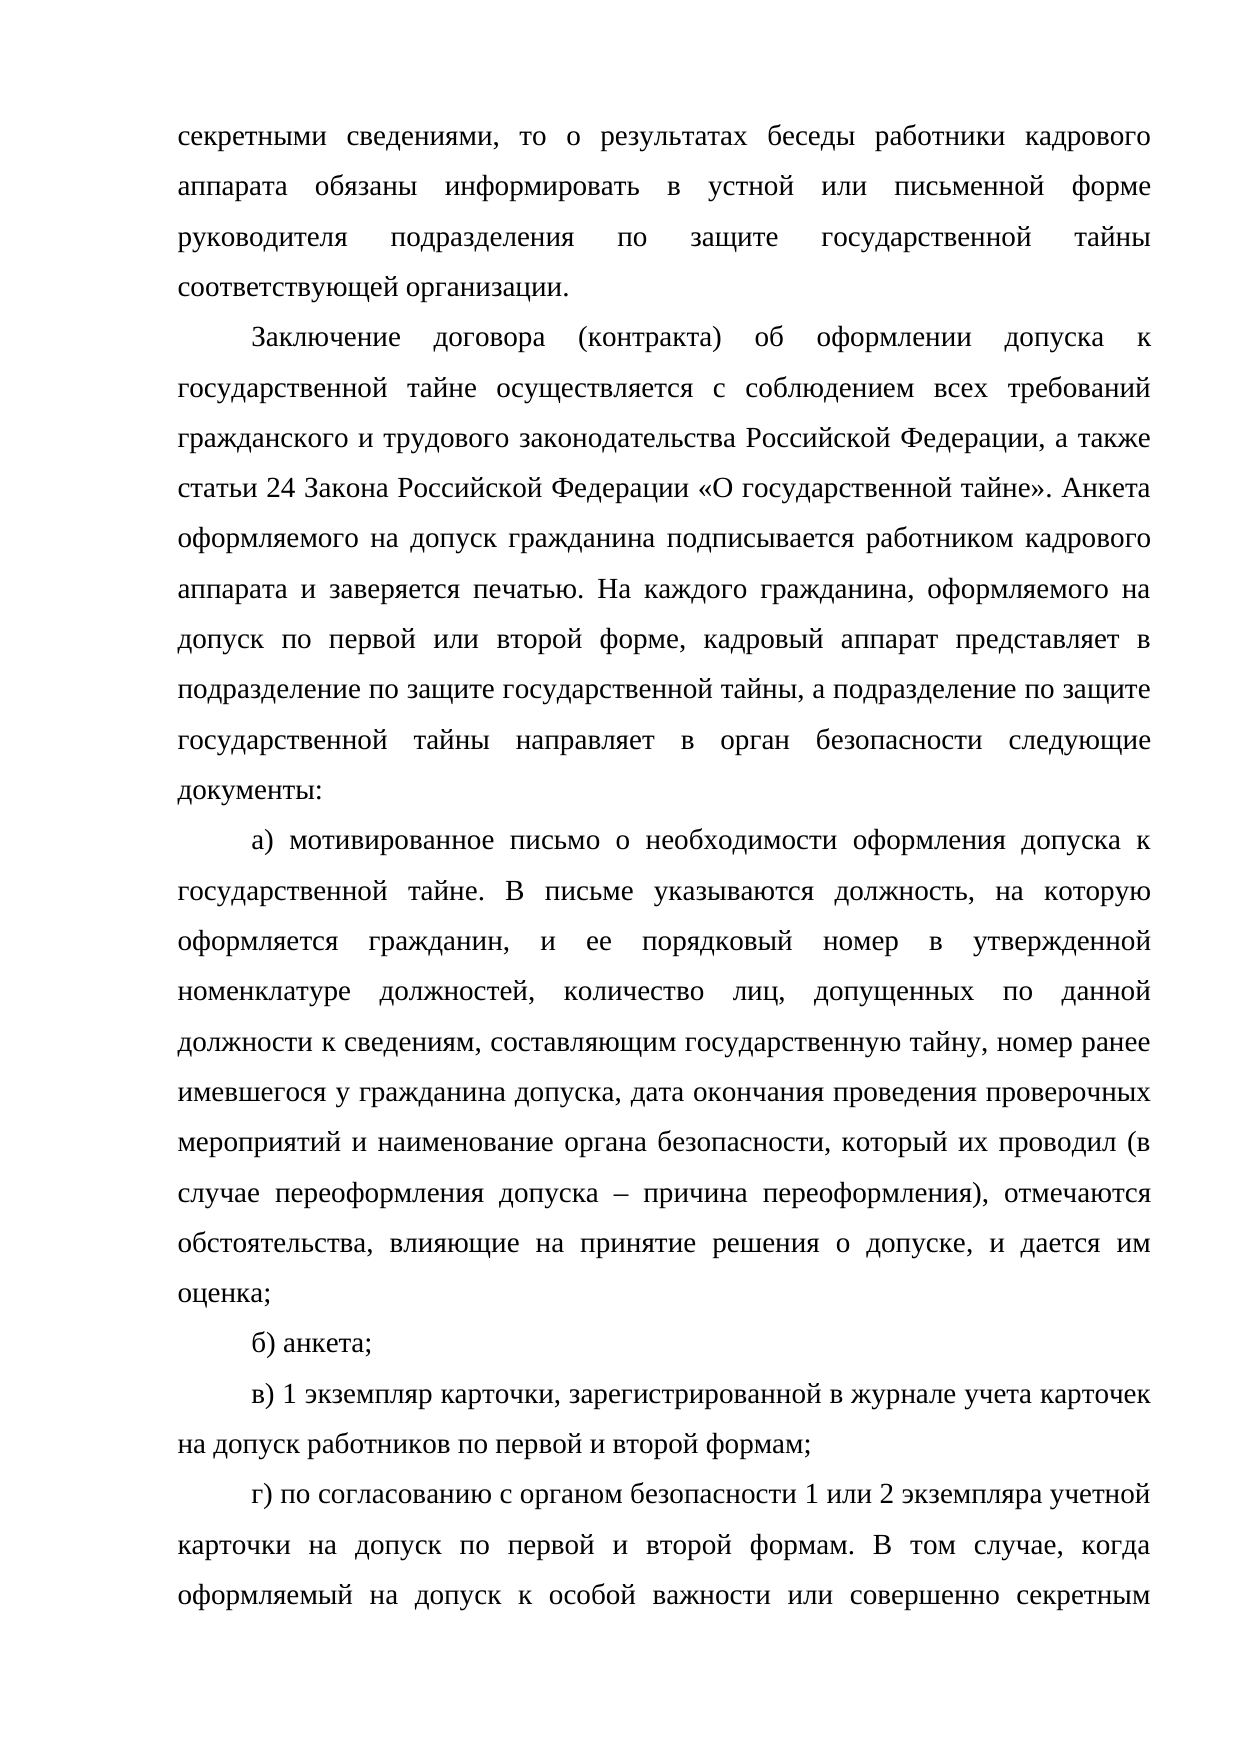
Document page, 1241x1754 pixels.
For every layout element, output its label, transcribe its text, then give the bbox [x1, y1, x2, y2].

text б) анкета; [177, 1326, 1152, 1359]
text а) мотивированное письмо о необходимости оформления допуска к государственной тайне. В письме указываются должность, на которую оформляется гражданин, и ее порядковый номер в утвержденной номенклатуре должностей, количество лиц, допущенных по данной должности к сведениям, составляющим государственную тайну, номер ранее имевшегося у гражданина допуска, дата окончания проведения проверочных мероприятий и наименование органа безопасности, который их проводил (в случае переоформления допуска – причина переоформления), отмечаются обстоятельства, влияющие на принятие решения о допуске, и дается им оценка; [177, 822, 1152, 1309]
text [177, 1477, 1152, 1611]
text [177, 118, 1152, 303]
text в) 1 экземпляр карточки, зарегистрированной в журнале учета карточек на допуск работников по первой и второй формам; [177, 1376, 1152, 1460]
text Заключение договора (контракта) об оформлении допуска к государственной тайне осуществляется с соблюдением всех требований гражданского и трудового законодательства Российской Федерации, а также статьи 24 Закона Российской Федерации «О государственной тайне». Анкета оформляемого на допуск гражданина подписывается работником кадрового аппарата и заверяется печатью. На каждого гражданина, оформляемого на допуск по первой или второй форме, кадровый аппарат представляет в подразделение по защите государственной тайны, а подразделение по защите государственной тайны направляет в орган безопасности следующие документы: [177, 319, 1152, 806]
